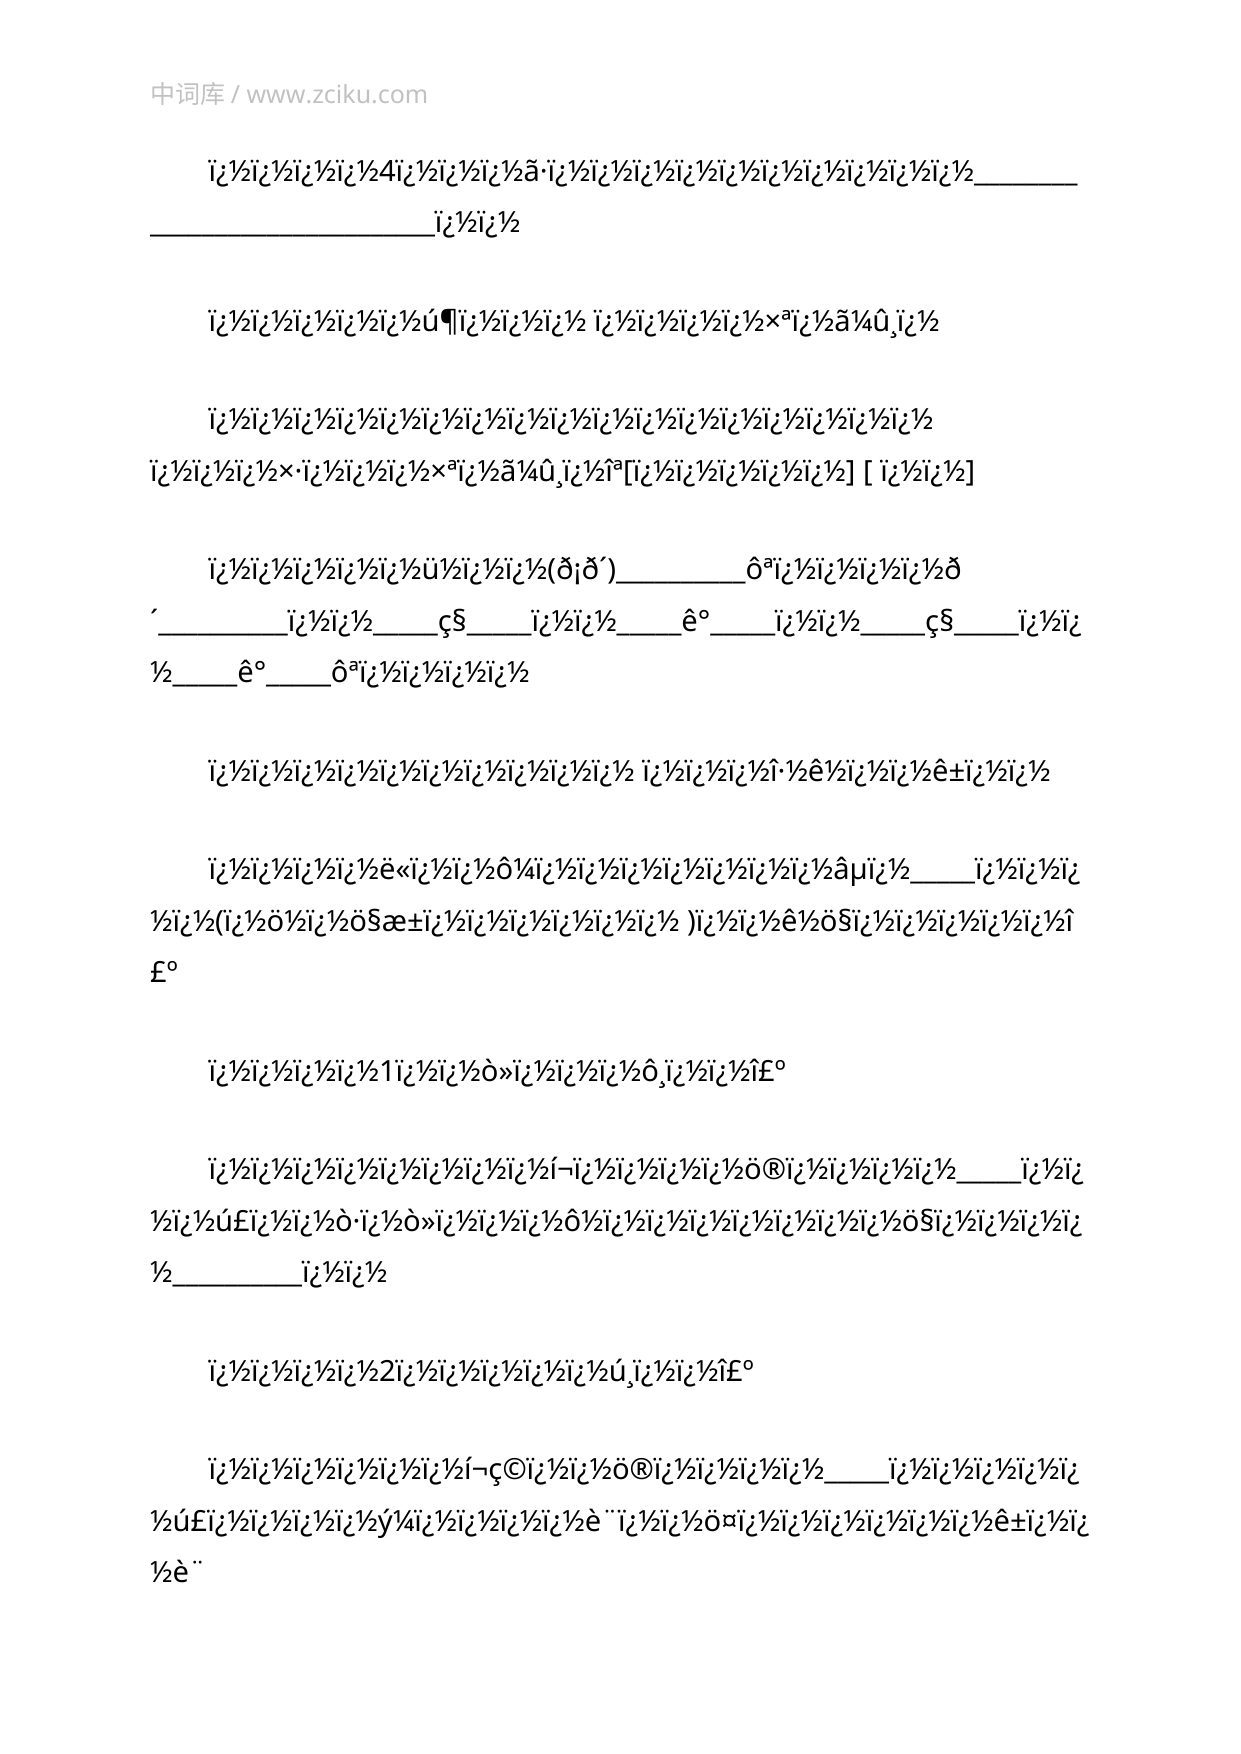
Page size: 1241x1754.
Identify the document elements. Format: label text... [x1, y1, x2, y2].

text ï¿½ï¿½ï¿½ï¿½ï¿½ï¿½í¬ç©ï¿½ï¿½ö®ï¿½ï¿½ï¿½ï¿½_____ï¿½ï¿½ï¿½ï¿½ï¿½ú£ï¿½ï¿½ï¿½ï¿½ý¼ï¿½ï¿½ï¿½ï¿½è¨ï¿½ï¿½ö¤ï¿½ï¿½ï¿½ï¿½ï¿½ï¿½ê±ï¿½ï¿½è¨ [150, 1448, 1090, 1591]
text ï¿½ï¿½ï¿½ï¿½ë«ï¿½ï¿½ô¼ï¿½ï¿½ï¿½ï¿½ï¿½ï¿½ï¿½âµï¿½_____ï¿½ï¿½ï¿½ï¿½(ï¿½ö½ï¿½ö§æ±ï¿½ï¿½ï¿½ï¿½ï¿½ï¿½ )ï¿½ï¿½ê½ö§ï¿½ï¿½ï¿½ï¿½ï¿½î£º [150, 848, 1090, 991]
text ï¿½ï¿½ï¿½ï¿½2ï¿½ï¿½ï¿½ï¿½ï¿½ú¸ï¿½ï¿½î£º [150, 1350, 1090, 1390]
text ï¿½ï¿½ï¿½ï¿½ï¿½ï¿½ï¿½ï¿½ï¿½ï¿½ ï¿½ï¿½ï¿½î·½ê½ï¿½ï¿½ê±ï¿½ï¿½ [150, 750, 1090, 790]
text ï¿½ï¿½ï¿½ï¿½ï¿½ú¶ï¿½ï¿½ï¿½ ï¿½ï¿½ï¿½ï¿½×ªï¿½ã¼û¸ï¿½ [150, 300, 1090, 340]
text ï¿½ï¿½ï¿½ï¿½4ï¿½ï¿½ï¿½ã·ï¿½ï¿½ï¿½ï¿½ï¿½ï¿½ï¿½ï¿½ï¿½ï¿½______________________________ï¿½ï¿½ [150, 150, 1090, 241]
text ï¿½ï¿½ï¿½ï¿½ï¿½ï¿½ï¿½ï¿½í¬ï¿½ï¿½ï¿½ï¿½ö®ï¿½ï¿½ï¿½ï¿½_____ï¿½ï¿½ï¿½ú£ï¿½ï¿½ò·ï¿½ò»ï¿½ï¿½ï¿½ô½ï¿½ï¿½ï¿½ï¿½ï¿½ï¿½ï¿½ö§ï¿½ï¿½ï¿½ï¿½__________ï¿½ï¿½ [150, 1148, 1090, 1291]
text ï¿½ï¿½ï¿½ï¿½ï¿½ï¿½ï¿½ï¿½ï¿½ï¿½ï¿½ï¿½ï¿½ï¿½ï¿½ï¿½ï¿½ ï¿½ï¿½ï¿½×·ï¿½ï¿½ï¿½×ªï¿½ã¼û¸ï¿½îª[ï¿½ï¿½ï¿½ï¿½ï¿½] [ ï¿½ï¿½] [150, 398, 1090, 490]
text ï¿½ï¿½ï¿½ï¿½1ï¿½ï¿½ò»ï¿½ï¿½ï¿½ô¸ï¿½ï¿½î£º [150, 1050, 1090, 1090]
text ï¿½ï¿½ï¿½ï¿½ï¿½ü½ï¿½ï¿½(ð¡ð´)__________ôªï¿½ï¿½ï¿½ï¿½ð´__________ï¿½ï¿½_____ç§_____ï¿½ï¿½_____ê°_____ï¿½ï¿½_____ç§_____ï¿½ï¿½_____ê°_____ôªï¿½ï¿½ï¿½ï¿½ [150, 548, 1090, 691]
